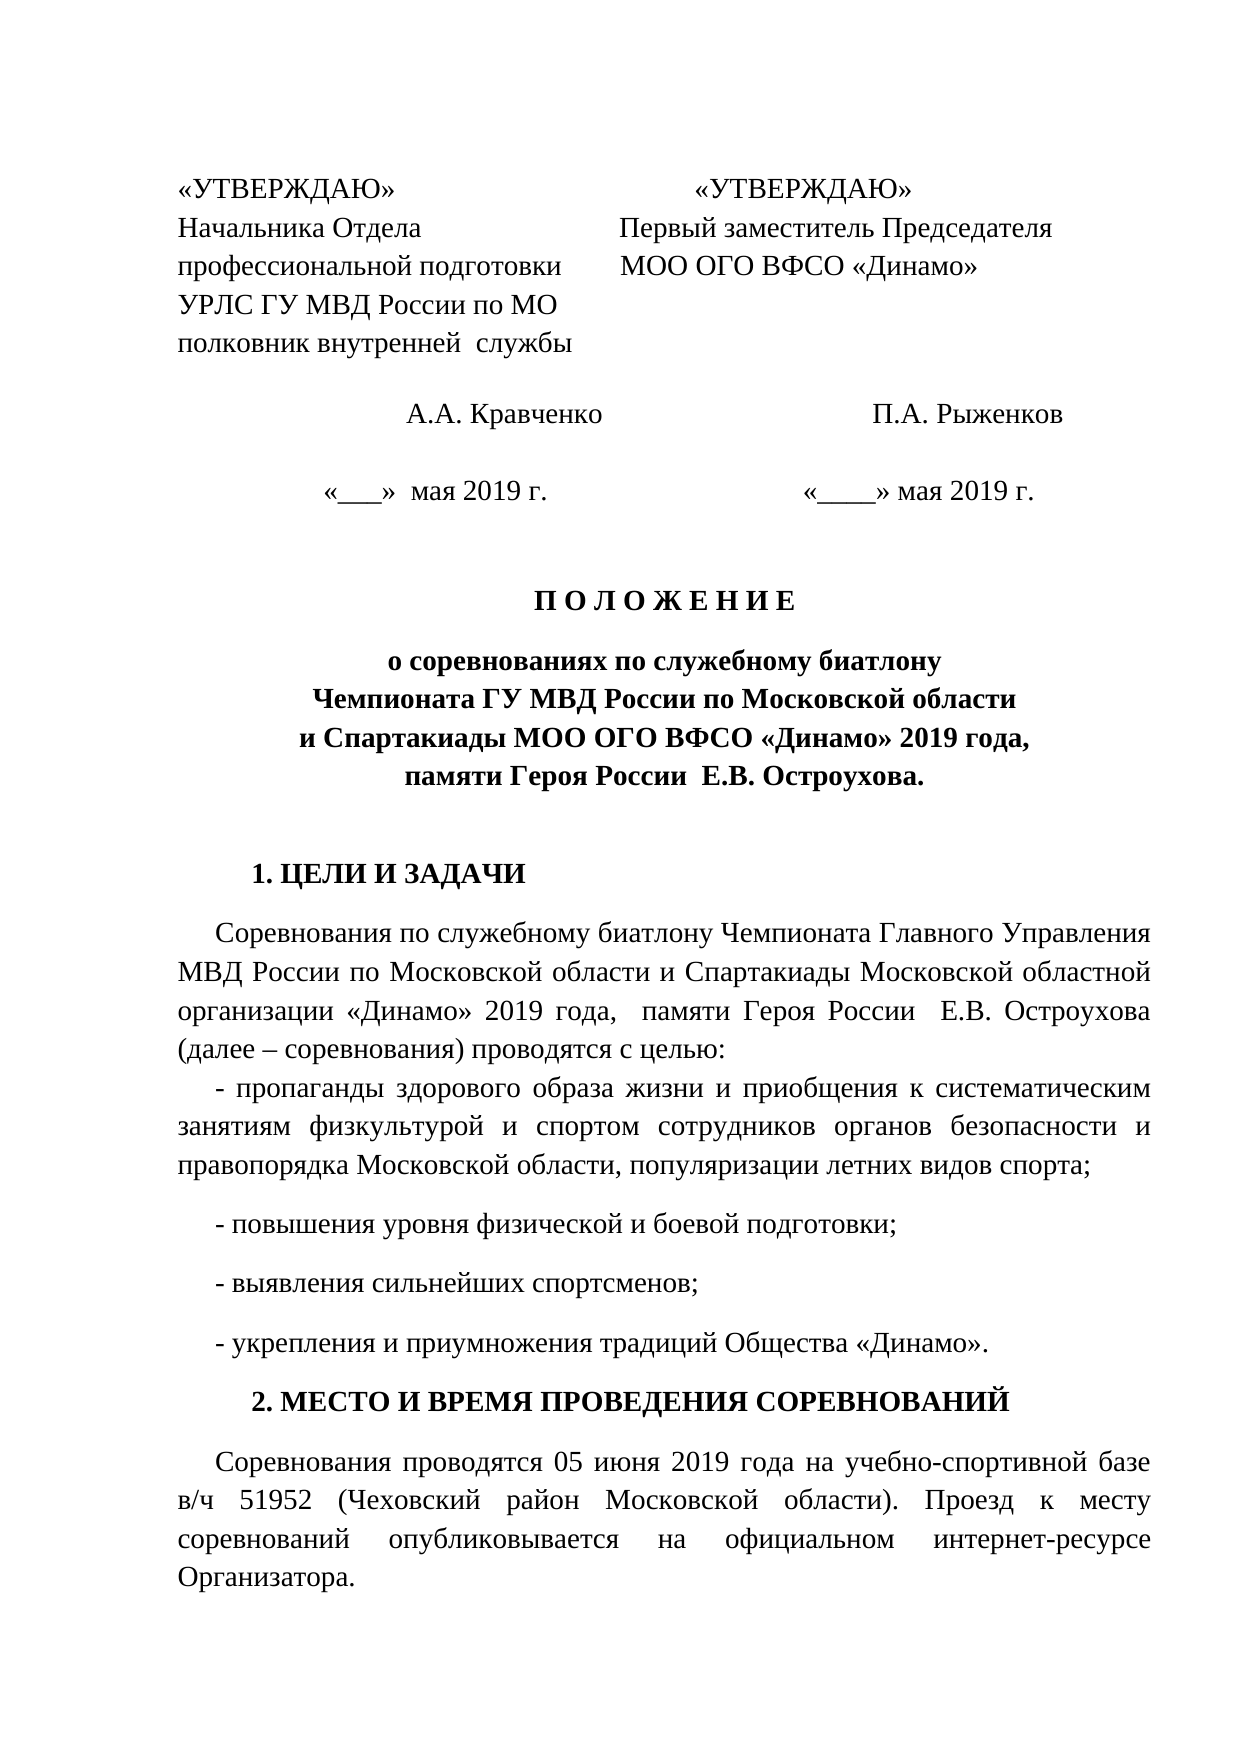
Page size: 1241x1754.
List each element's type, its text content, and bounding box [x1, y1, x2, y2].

list 2. МЕСТО И ВРЕМЯ ПРОВЕДЕНИЯ СОРЕВНОВАНИЙ [215, 1384, 1152, 1418]
text - укрепления и приумножения традиций Общества «Динамо». [177, 1325, 1152, 1358]
list 1. ЦЕЛИ И ЗАДАЧИ [215, 856, 1152, 890]
text профессиональной подготовки МОО ОГО ВФСО «Динамо» [177, 248, 1152, 282]
text П О Л О Ж Е Н И Е [177, 583, 1152, 617]
text УРЛС ГУ МВД России по МО [177, 287, 1152, 320]
text «УТВЕРЖДАЮ» «УТВЕРЖДАЮ» [177, 171, 1152, 205]
text и Спартакиады МОО ОГО ВФСО «Динамо» 2019 года, [177, 720, 1152, 753]
text - пропаганды здорового образа жизни и приобщения к систематическим занятиям физкультурой и спортом сотрудников органов безопасности и правопорядка Московской области, популяризации летних видов спорта; [177, 1070, 1152, 1180]
text памяти Героя России Е.В. Остроухова. [177, 758, 1152, 792]
text А.А. Кравченко П.А. Рыженков [325, 396, 1152, 429]
text Соревнования по служебному биатлону Чемпионата Главного Управления МВД России по Московской области и Спартакиады Московской областной организации «Динамо» 2019 года, памяти Героя России Е.В. Остроухова (далее – соревнования) проводятся с целью: [177, 916, 1152, 1065]
text о соревнованиях по служебному биатлону [177, 643, 1152, 676]
text «___» мая 2019 г. «____» мая 2019 г. [177, 473, 1152, 507]
text Соревнования проводятся 05 июня 2019 года на учебно-спортивной базе в/ч 51952 (Чеховский район Московской области). Проезд к месту соревнований опубликовывается на официальном интернет-ресурсе Организатора. [177, 1444, 1152, 1593]
text Начальника Отдела Первый заместитель Председателя [177, 210, 1152, 243]
text - выявления сильнейших спортсменов; [177, 1266, 1152, 1299]
text Чемпионата ГУ МВД России по Московской области [177, 681, 1152, 715]
text полковник внутренней службы [177, 325, 1152, 359]
text - повышения уровня физической и боевой подготовки; [177, 1206, 1152, 1240]
